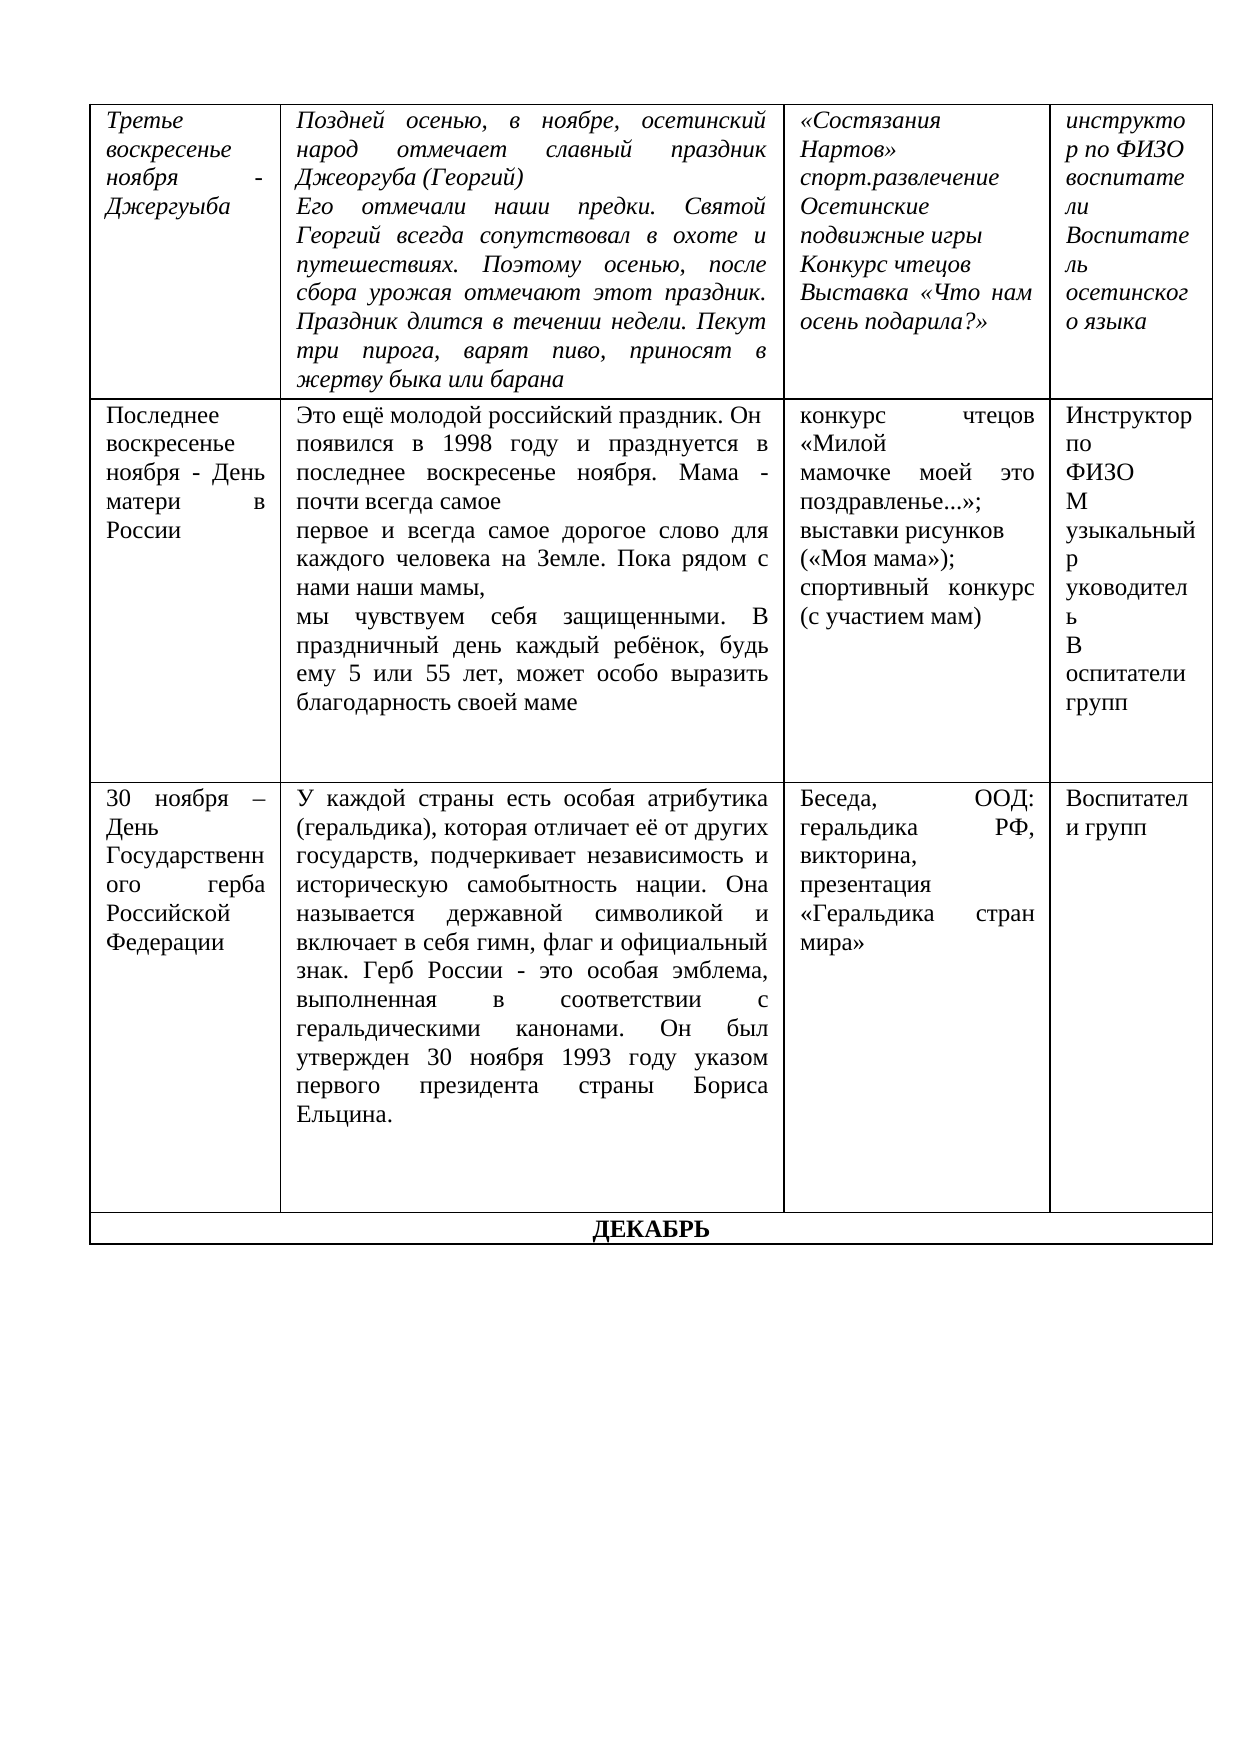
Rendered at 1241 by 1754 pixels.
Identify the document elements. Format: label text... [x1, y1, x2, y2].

table_cell 30 ноября – День Государственного герба Российской Федерации [91, 783, 280, 1212]
table_cell Воспитатели групп [1051, 783, 1212, 1212]
table_cell «Состязания Нартов» спорт.развлечение Осетинские подвижные игры Конкурс чтецов Выставка «Что нам осень подарила?» [785, 105, 1049, 398]
table_cell Третье воскресенье ноября - Джергуыба [91, 105, 280, 398]
table_cell Беседа, ООД: геральдика РФ, викторина, презентация «Геральдика стран мира» [785, 783, 1049, 1212]
table_cell Инструктор по ФИЗО Музыкальный руководитель Воспитатели групп [1051, 400, 1212, 781]
table_cell ДЕКАБРЬ [91, 1213, 1212, 1243]
table_cell Поздней осенью, в ноябре, осетинский народ отмечает славный праздник Джеоргуба (Георгий) Его отмечали наши предки. Святой Георгий всегда сопутствовал в охоте и путешествиях. Поэтому осенью, после сбора урожая отмечают этот праздник. Праздник длится в течении недели. Пекут три пирога, варят пиво, приносят в жертву быка или барана [281, 105, 783, 398]
table_cell конкурс чтецов «Милой мамочке моей это поздравленье...»; выставки рисунков («Моя мама»); спортивный конкурс (с участием мам) [785, 400, 1049, 781]
table_cell У каждой страны есть особая атрибутика (геральдика), которая отличает её от других государств, подчеркивает независимость и историческую самобытность нации. Она называется державной символикой и включает в себя гимн, флаг и официальный знак. Герб России - это особая эмблема, выполненная в соответствии с геральдическими канонами. Он был утвержден 30 ноября 1993 году указом первого президента страны Бориса Ельцина. [281, 783, 783, 1212]
table_cell инструктор по ФИЗО воспитатели Воспитатель осетинского языка [1051, 105, 1212, 398]
table_cell Это ещё молодой российский праздник. Он появился в 1998 году и празднуется в последнее воскресенье ноября. Мама - почти всегда самое первое и всегда самое дорогое слово для каждого человека на Земле. Пока рядом с нами наши мамы, мы чувствуем себя защищенными. В праздничный день каждый ребёнок, будь ему 5 или 55 лет, может особо выразить благодарность своей маме [281, 400, 783, 781]
table_cell Последнее воскресенье ноября - День матери в России [91, 400, 280, 781]
